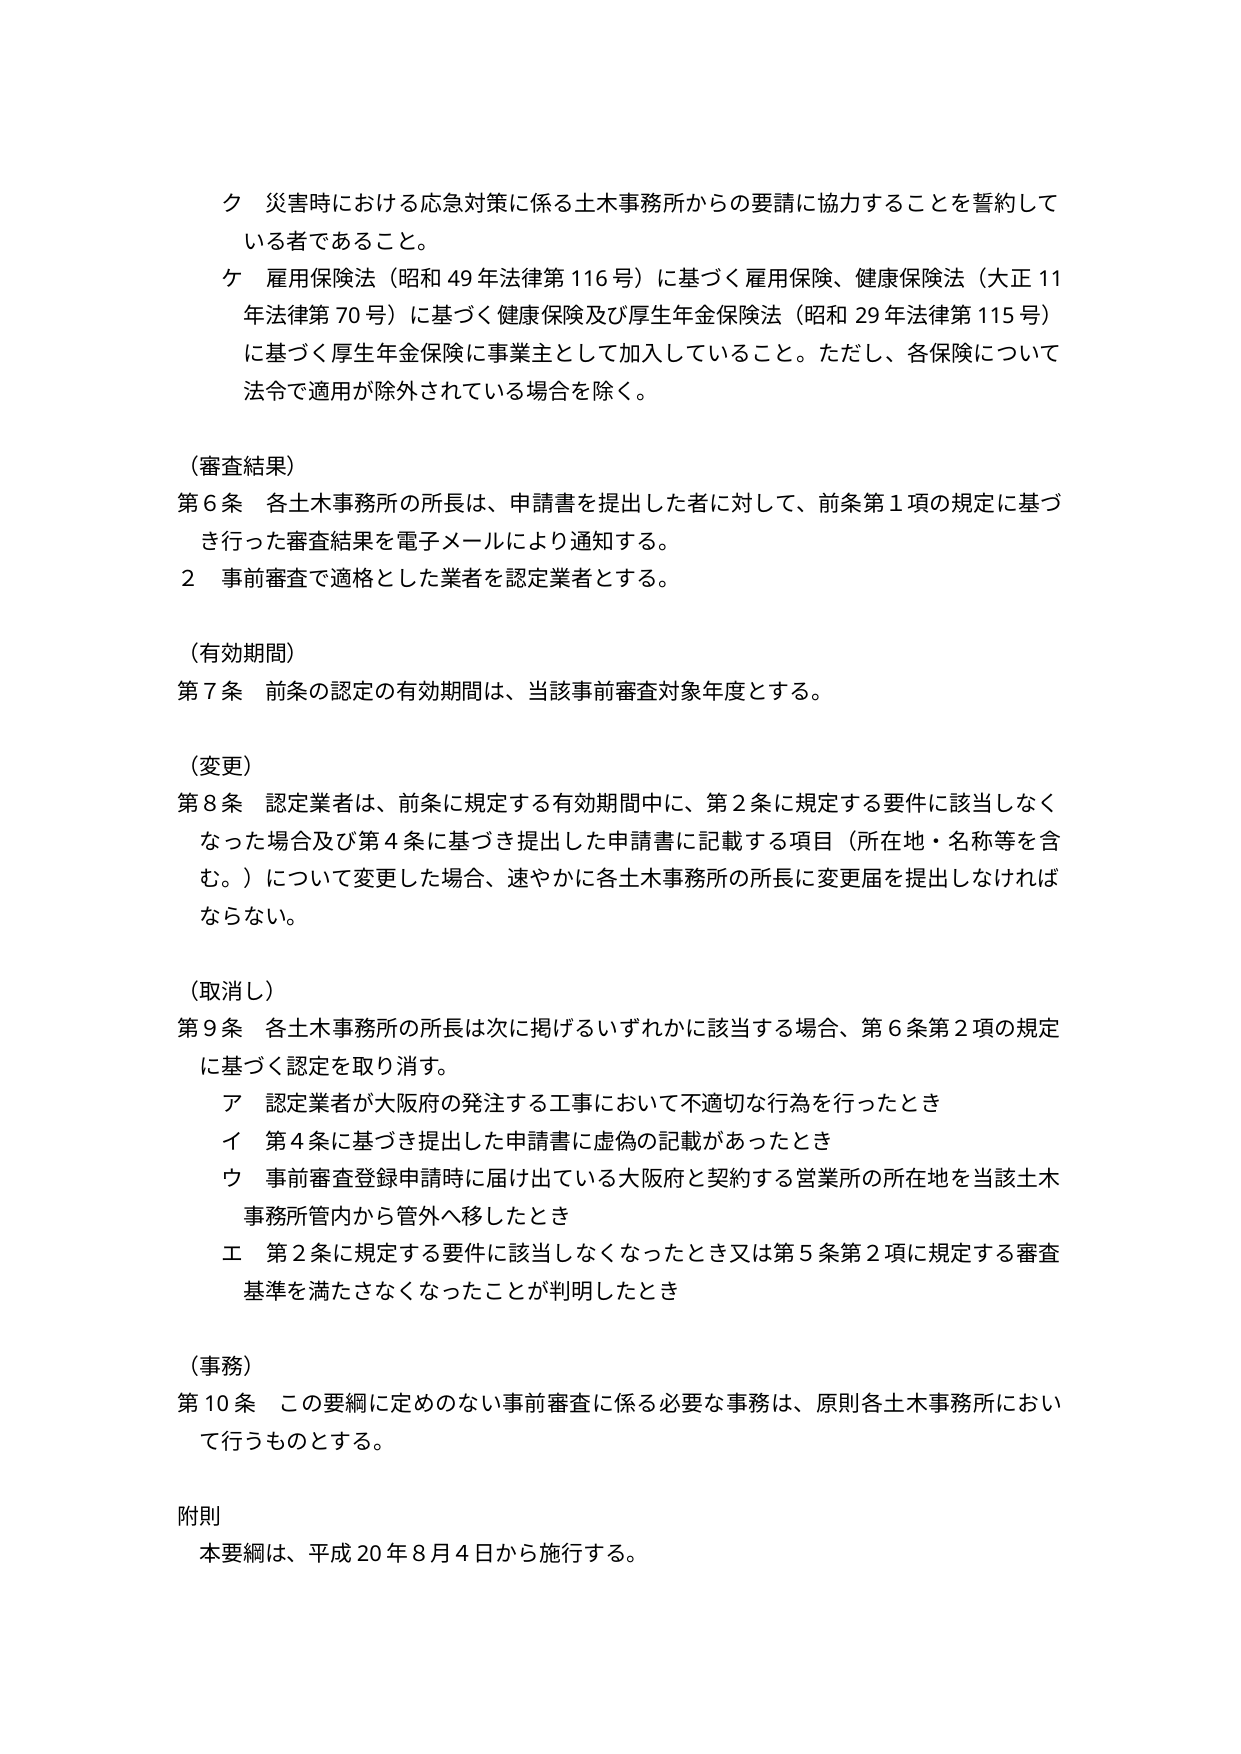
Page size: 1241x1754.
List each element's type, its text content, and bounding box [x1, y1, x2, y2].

text 第８条 認定業者は、前条に規定する有効期間中に、第２条に規定する要件に該当しなくなった場合及び第４条に基づき提出した申請書に記載する項目（所在地・名称等を含む。）について変更した場合、速やかに各土木事務所の所長に変更届を提出しなければならない。 [177, 783, 1063, 933]
text （変更） [177, 746, 1063, 783]
text ２ 事前審査で適格とした業者を認定業者とする。 [177, 558, 1063, 596]
text エ 第２条に規定する要件に該当しなくなったとき又は第５条第２項に規定する審査基準を満たさなくなったことが判明したとき [177, 1233, 1063, 1308]
text 第９条 各土木事務所の所長は次に掲げるいずれかに該当する場合、第６条第２項の規定に基づく認定を取り消す。 [177, 1008, 1063, 1083]
text 第７条 前条の認定の有効期間は、当該事前審査対象年度とする。 [177, 671, 1063, 708]
text ウ 事前審査登録申請時に届け出ている大阪府と契約する営業所の所在地を当該土木事務所管内から管外へ移したとき [177, 1158, 1063, 1233]
text ク 災害時における応急対策に係る土木事務所からの要請に協力することを誓約している者であること。 [199, 183, 1063, 258]
text ア 認定業者が大阪府の発注する工事において不適切な行為を行ったとき [177, 1083, 1063, 1121]
text 第10条 この要綱に定めのない事前審査に係る必要な事務は、原則各土木事務所において行うものとする。 [177, 1383, 1063, 1458]
text （取消し） [177, 971, 1063, 1008]
text 第６条 各土木事務所の所長は、申請書を提出した者に対して、前条第１項の規定に基づき行った審査結果を電子メールにより通知する。 [177, 483, 1063, 558]
text （審査結果） [177, 446, 1063, 483]
text ケ 雇用保険法（昭和49年法律第116号）に基づく雇用保険、健康保険法（大正11年法律第70号）に基づく健康保険及び厚生年金保険法（昭和29年法律第115号）に基づく厚生年金保険に事業主として加入していること。ただし、各保険について法令で適用が除外されている場合を除く。 [177, 258, 1063, 408]
text イ 第４条に基づき提出した申請書に虚偽の記載があったとき [177, 1121, 1063, 1158]
text （事務） [177, 1346, 1063, 1383]
text 附則 [177, 1496, 1063, 1533]
text （有効期間） [177, 633, 1063, 671]
text 本要綱は、平成20年８月４日から施行する。 [177, 1533, 1063, 1571]
